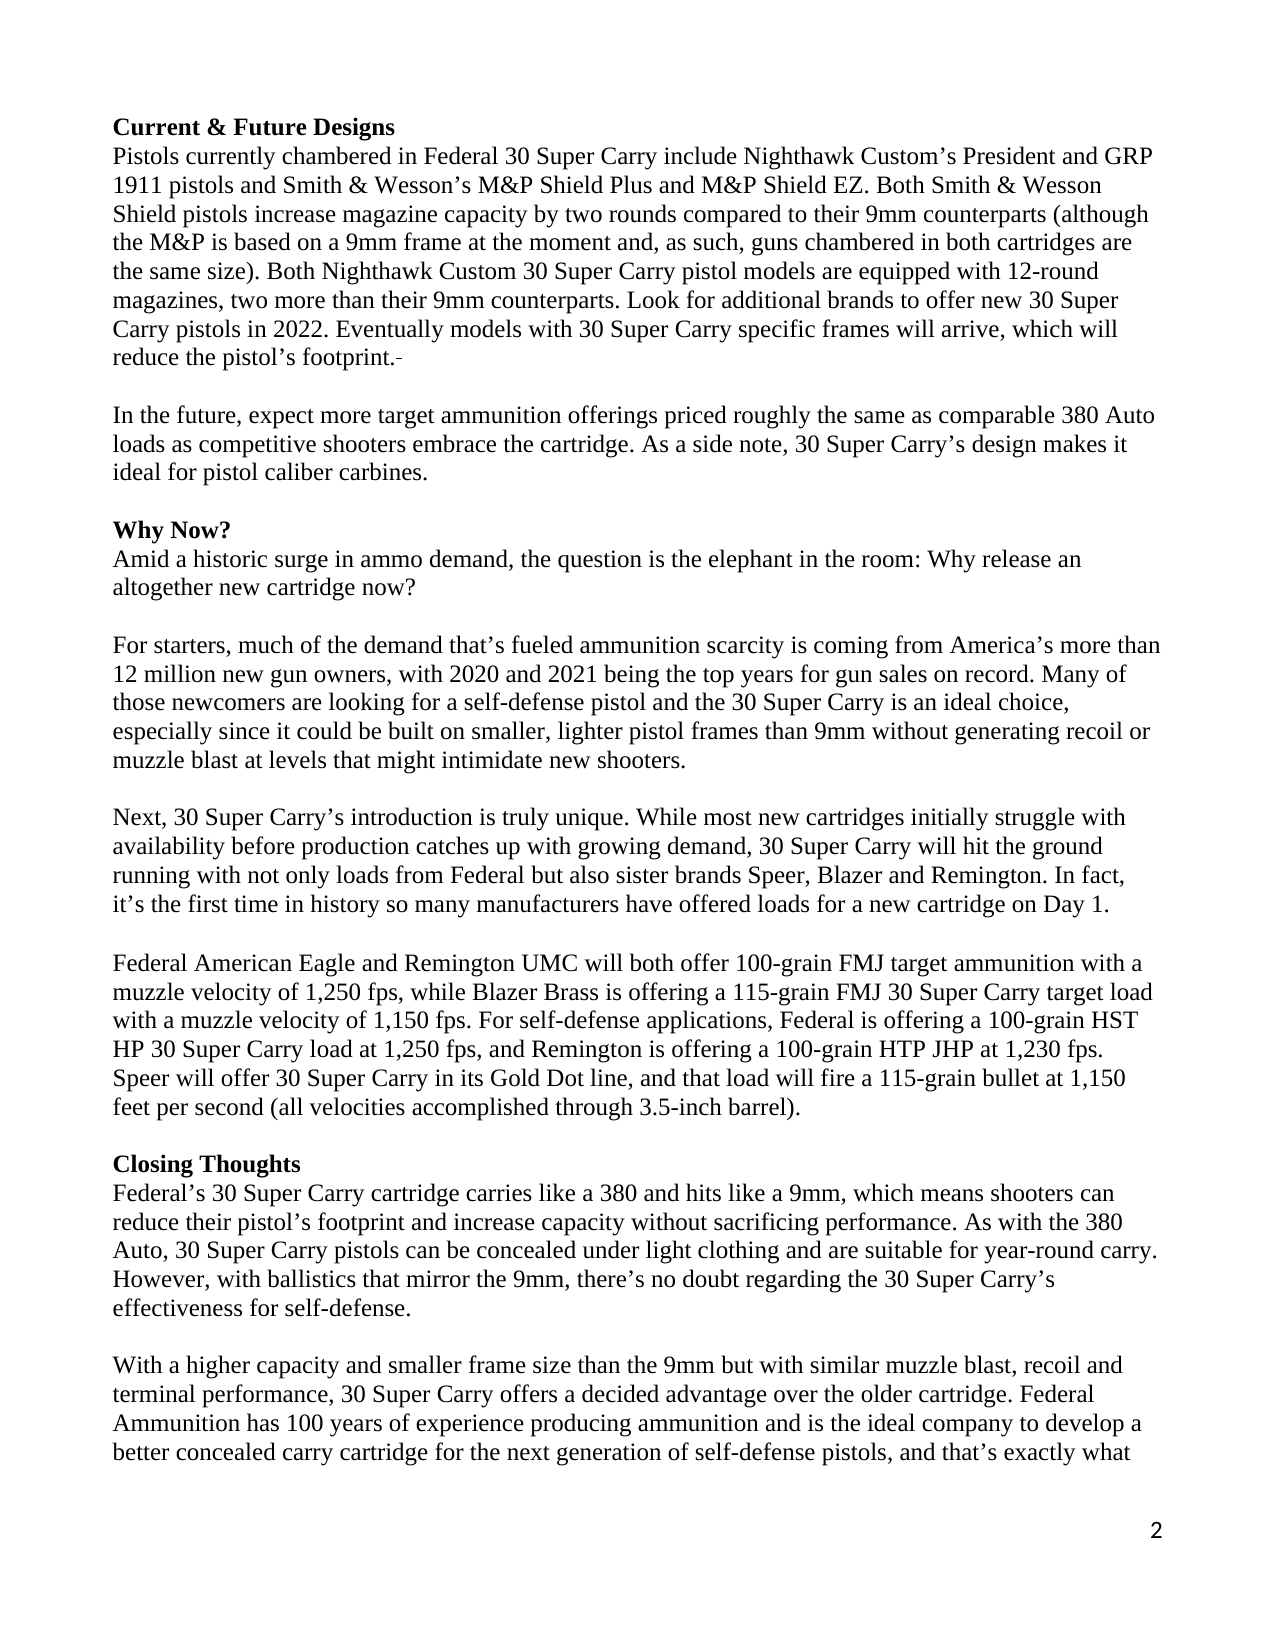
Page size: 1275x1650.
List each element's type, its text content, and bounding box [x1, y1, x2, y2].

text For starters, much of the demand that’s fueled ammunition scarcity is coming from America’s more than 12 million new gun owners, with 2020 and 2021 being the top years for gun sales on record. Many of those newcomers are looking for a self-defense pistol and the 30 Super Carry is an ideal choice, especially since it could be built on smaller, lighter pistol frames than 9mm without generating recoil or muzzle blast at levels that might intimidate new shooters. [112, 630, 1162, 774]
text Federal American Eagle and Remington UMC will both offer 100-grain FMJ target ammunition with a muzzle velocity of 1,250 fps, while Blazer Brass is offering a 115-grain FMJ 30 Super Carry target load with a muzzle velocity of 1,150 fps. For self-defense applications, Federal is offering a 100-grain HST HP 30 Super Carry load at 1,250 fps, and Remington is offering a 100-grain HTP JHP at 1,230 fps. Speer will offer 30 Super Carry in its Gold Dot line, and that load will fire a 115-grain bullet at 1,150 feet per second (all velocities accomplished through 3.5-inch barrel). [112, 948, 1162, 1121]
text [112, 1351, 1162, 1466]
text Why Now? [112, 515, 1162, 544]
text Current & Future Designs [112, 112, 1162, 141]
text Next, 30 Super Carry’s introduction is truly unique. While most new cartridges initially struggle with availability before production catches up with growing demand, 30 Super Carry will hit the ground running with not only loads from Federal but also sister brands Speer, Blazer and Remington. In fact, it’s the first time in history so many manufacturers have offered loads for a new cartridge on Day 1. [112, 802, 1162, 917]
text Federal’s 30 Super Carry cartridge carries like a 380 and hits like a 9mm, which means shooters can reduce their pistol’s footprint and increase capacity without sacrificing performance. As with the 380 Auto, 30 Super Carry pistols can be concealed under light clothing and are suitable for year-round carry. However, with ballistics that mirror the 9mm, there’s no doubt regarding the 30 Super Carry’s effectiveness for self-defense. [112, 1178, 1162, 1322]
text Pistols currently chambered in Federal 30 Super Carry include Nighthawk Custom’s President and GRP 1911 pistols and Smith & Wesson’s M&P Shield Plus and M&P Shield EZ. Both Smith & Wesson Shield pistols increase magazine capacity by two rounds compared to their 9mm counterparts (although the M&P is based on a 9mm frame at the moment and, as such, guns chambered in both cartridges are the same size). Both Nighthawk Custom 30 Super Carry pistol models are equipped with 12-round magazines, two more than their 9mm counterparts. Look for additional brands to offer new 30 Super Carry pistols in 2022. Eventually models with 30 Super Carry specific frames will arrive, which will reduce the pistol’s footprint. [112, 141, 1162, 371]
text In the future, expect more target ammunition offerings priced roughly the same as comparable 380 Auto loads as competitive shooters embrace the cartridge. As a side note, 30 Super Carry’s design makes it ideal for pistol caliber carbines. [112, 400, 1162, 486]
text Closing Thoughts [112, 1149, 1162, 1178]
text Amid a historic surge in ammo demand, the question is the elephant in the room: Why release an altogether new cartridge now? [112, 544, 1162, 601]
